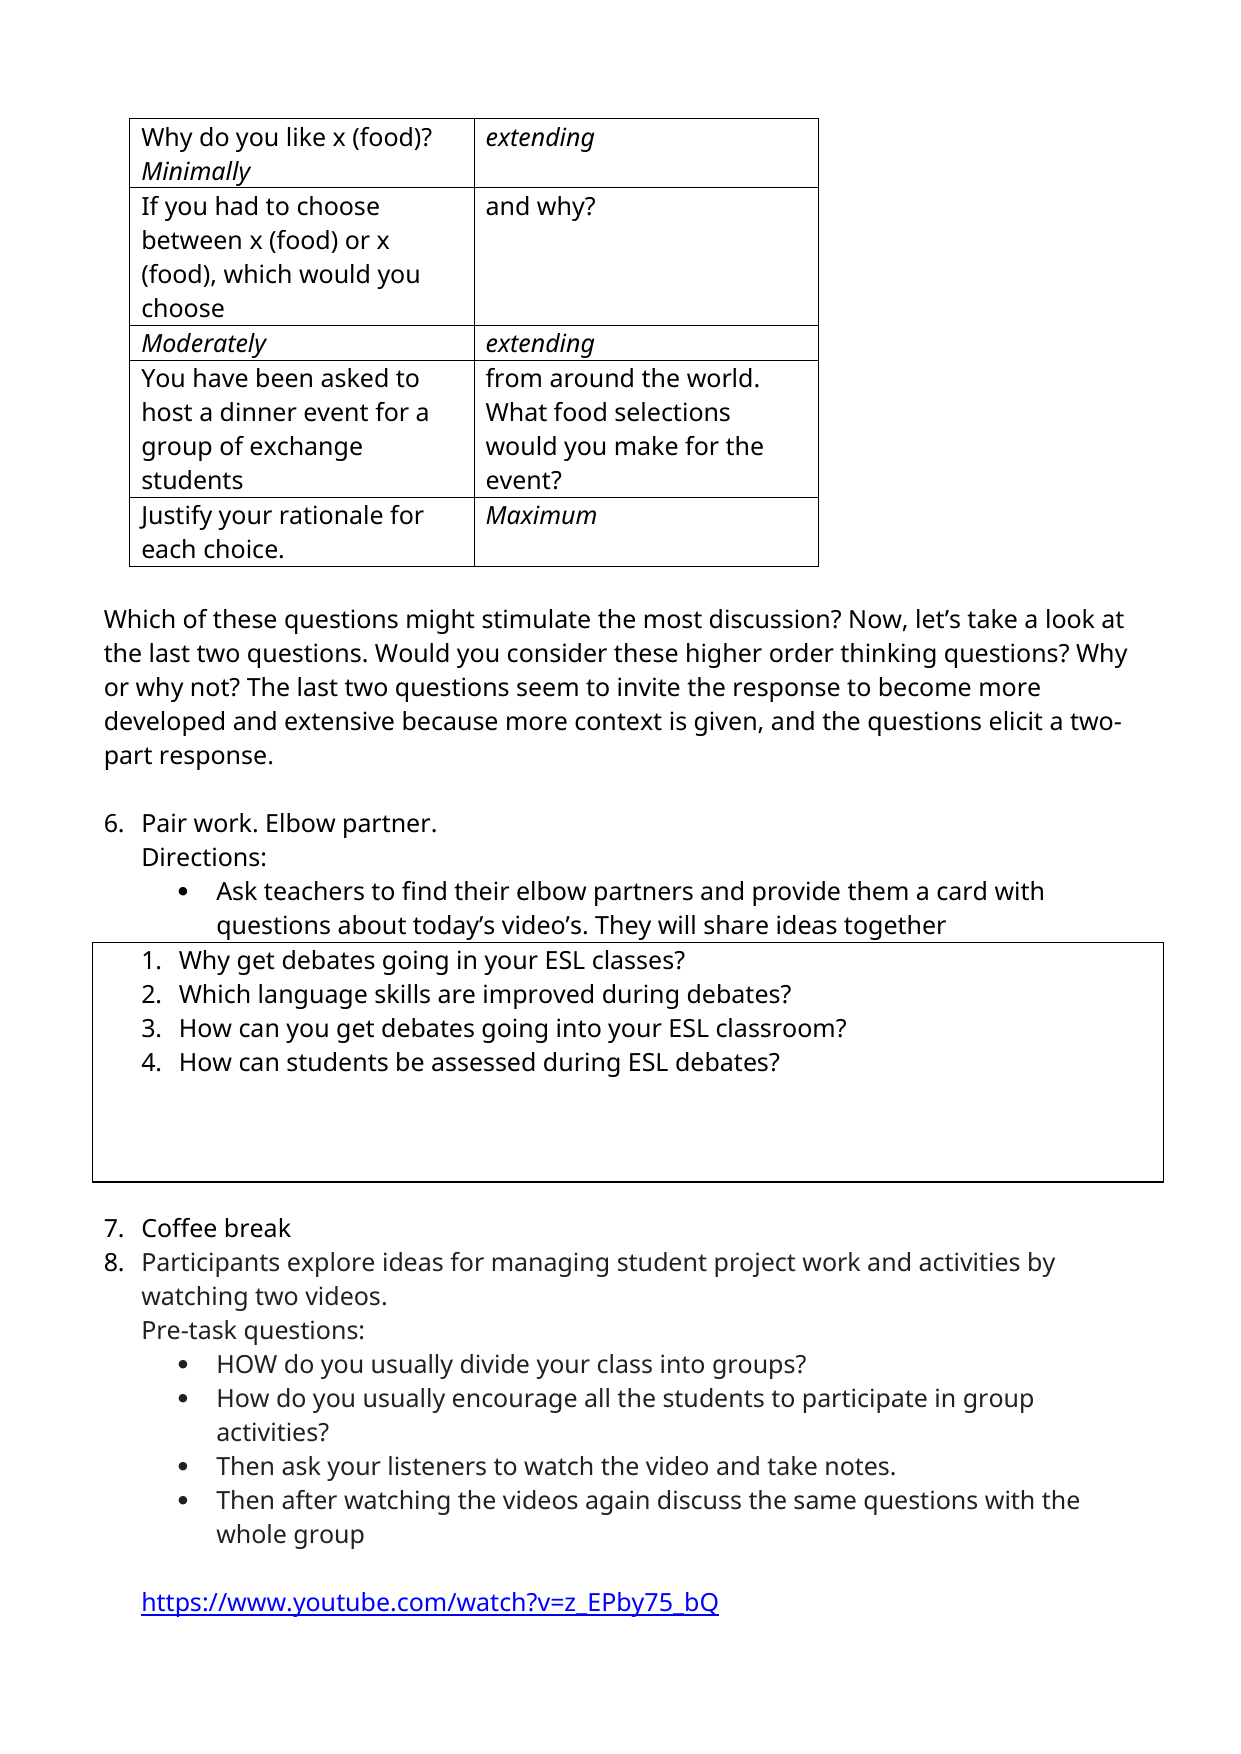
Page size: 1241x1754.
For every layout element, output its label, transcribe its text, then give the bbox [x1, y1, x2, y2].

table_cell and why? [475, 188, 818, 324]
list How do you usually encourage all the students to participate in group activities? [178, 1381, 1152, 1449]
table_cell Moderately [130, 326, 474, 360]
list Then after watching the videos again discuss the same questions with the whole group [178, 1483, 1152, 1551]
list HOW do you usually divide your class into groups? [178, 1347, 1152, 1381]
list Pair work. Elbow partner. [103, 806, 1152, 840]
list Directions: [141, 840, 1152, 874]
list Pre-task questions: [141, 1313, 1152, 1347]
text Which of these questions might stimulate the most discussion? Now, let’s take a look at the last two questions. Would you consider these higher order thinking questions? Why or why not? The last two questions seem to invite the response to become more developed and extensive because more context is given, and the questions elicit a two-part response. [103, 601, 1152, 772]
table_header Why get debates going in your ESL classes? Which language skills are improved during debates? How can you get debates going into your ESL classroom? How can students be assessed during ESL debates? [93, 943, 1163, 1181]
list Then ask your listeners to watch the video and take notes. [178, 1449, 1152, 1483]
table_cell If you had to choose between x (food) or x (food), which would you choose [130, 188, 474, 324]
list Participants explore ideas for managing student project work and activities by watching two videos. [103, 1244, 1152, 1313]
table_cell from around the world. What food selections would you make for the event? [475, 361, 818, 497]
table_cell Why do you like x (food)? Minimally [130, 119, 474, 187]
table_cell extending [475, 326, 818, 360]
list Coffee break [103, 1210, 1152, 1244]
table_cell Maximum [475, 498, 818, 566]
table_cell Justify your rationale for each choice. [130, 498, 474, 566]
table_cell extending [475, 119, 818, 187]
table_cell You have been asked to host a dinner event for a group of exchange students [130, 361, 474, 497]
list https://www.youtube.com/watch?v=z_EPby75_bQ [141, 1585, 1152, 1619]
list Ask teachers to find their elbow partners and provide them a card with questions about today’s video’s. They will share ideas together [178, 874, 1152, 942]
